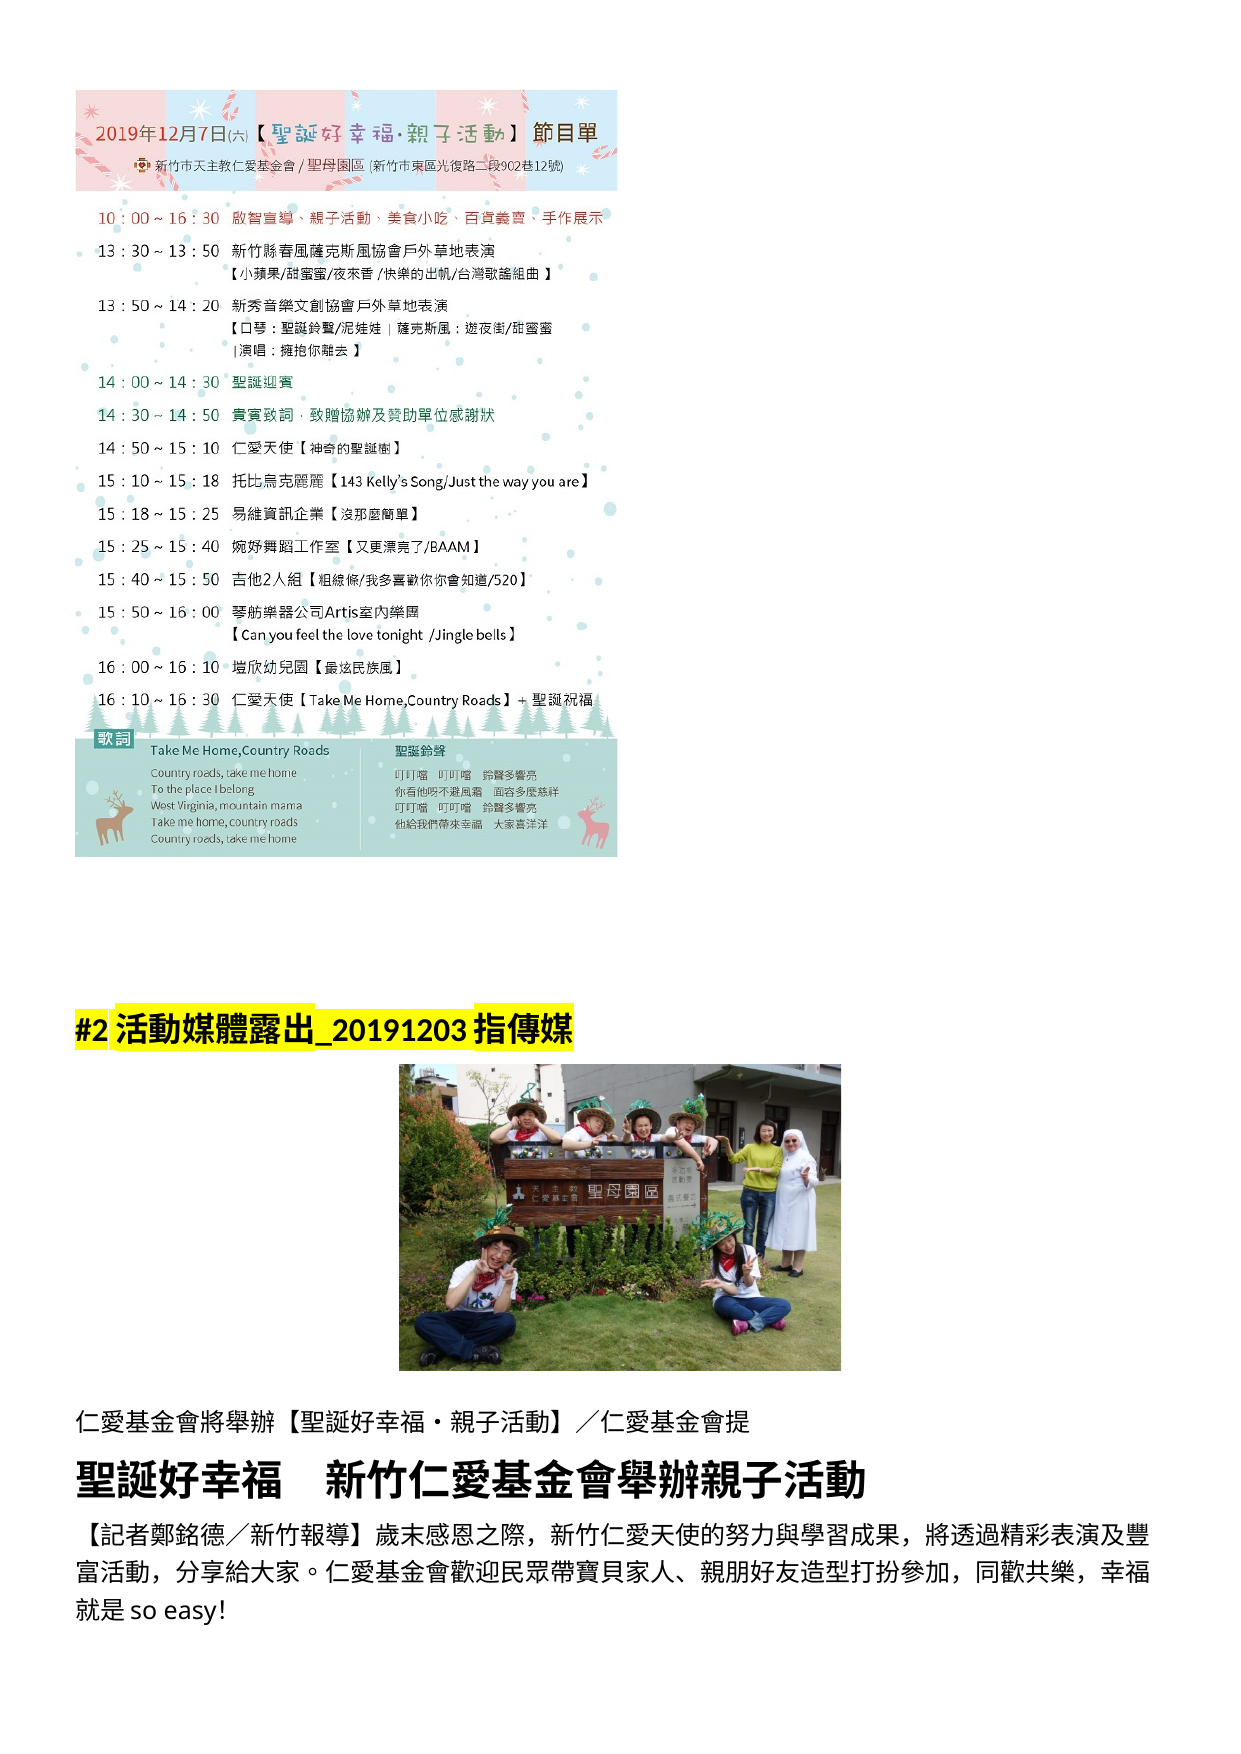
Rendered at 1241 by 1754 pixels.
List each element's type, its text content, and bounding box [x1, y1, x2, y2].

picture [399, 1064, 842, 1371]
picture [75, 89, 618, 857]
text 聖誕好幸福 新竹仁愛基金會舉辦親子活動 [75, 1439, 1165, 1514]
text #2活動媒體露出_20191203指傳媒 [75, 989, 1165, 1064]
text 【記者鄭銘德／新竹報導】歲末感恩之際，新竹仁愛天使的努力與學習成果，將透過精彩表演及豐富活動，分享給大家。仁愛基金會歡迎民眾帶寶貝家人、親朋好友造型打扮參加，同歡共樂，幸福就是so easy！ [75, 1514, 1165, 1627]
text 仁愛基金會將舉辦【聖誕好幸福・親子活動】／仁愛基金會提 [75, 1402, 1165, 1439]
